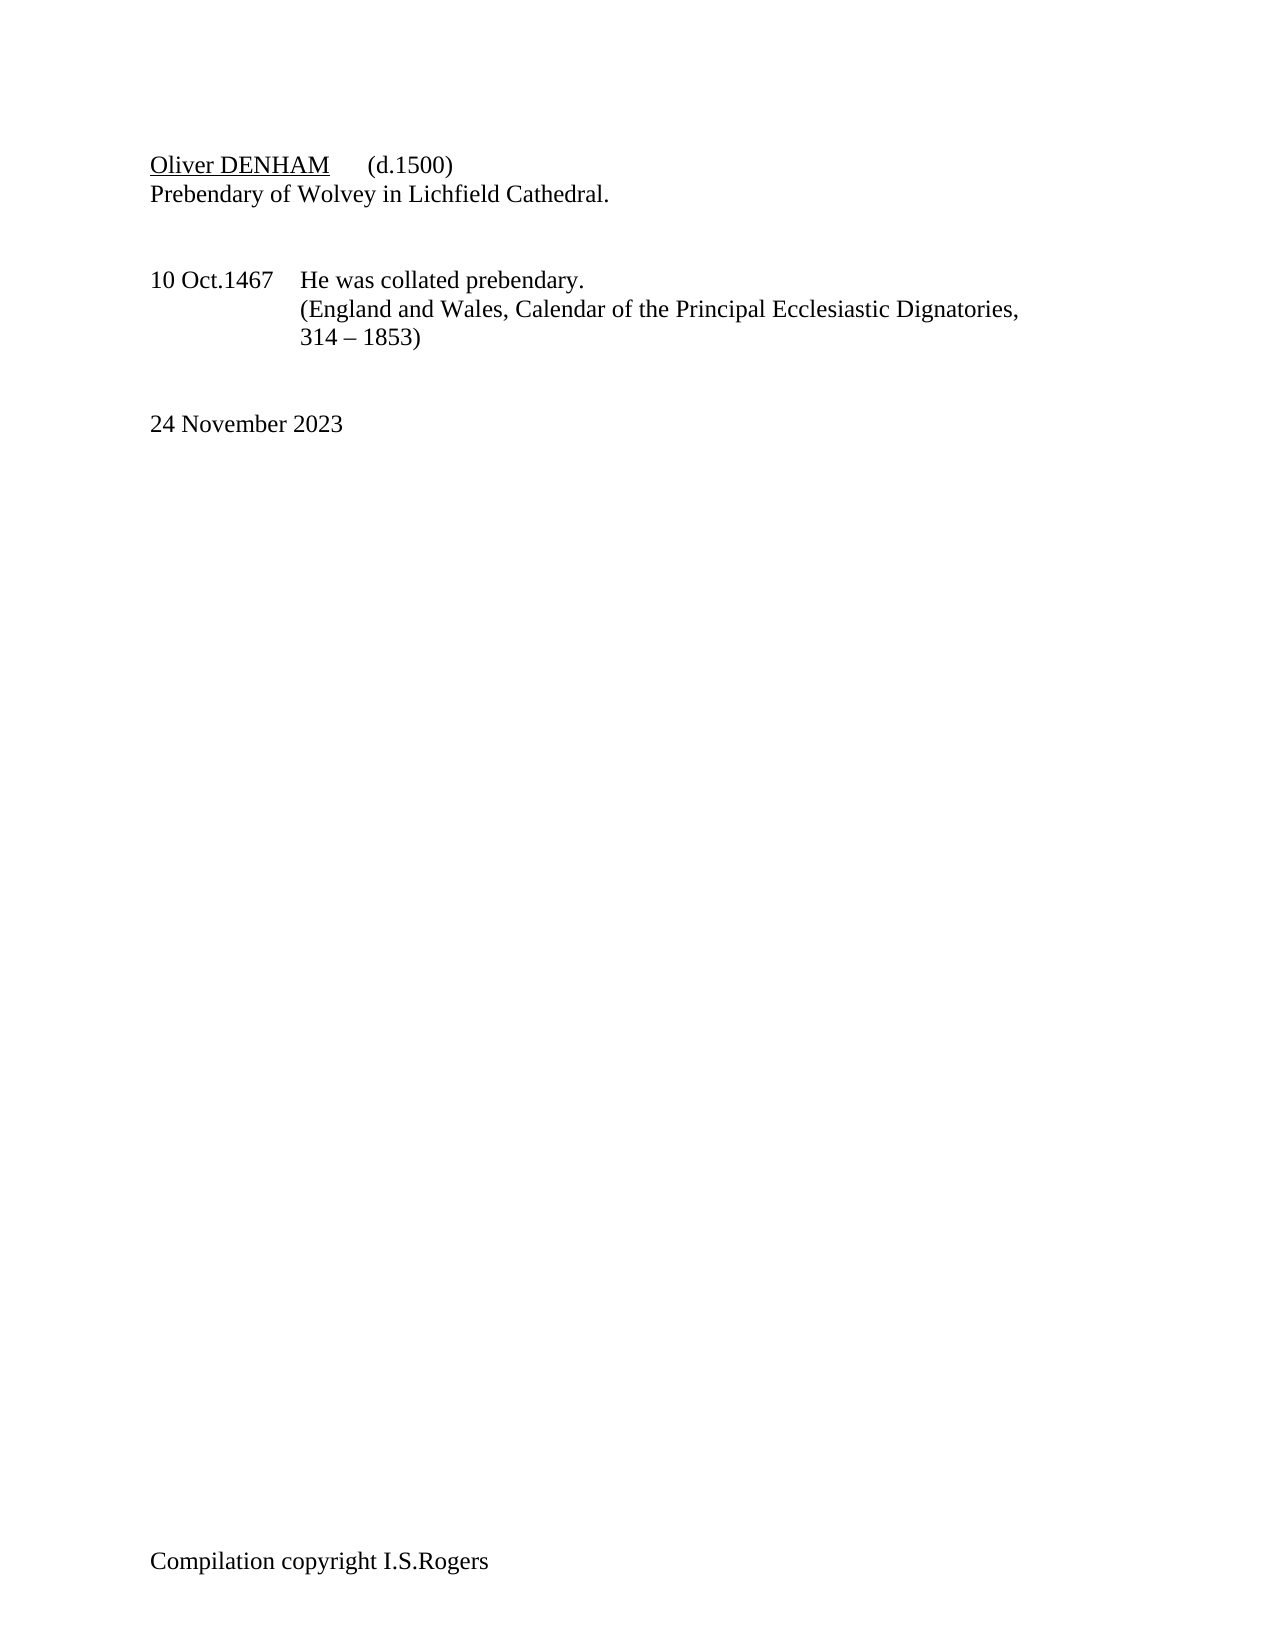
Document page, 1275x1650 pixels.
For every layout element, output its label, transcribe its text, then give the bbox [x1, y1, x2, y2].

text Prebendary of Wolvey in Lichfield Cathedral. [150, 179, 1125, 207]
text 314 – 1853) [150, 322, 1125, 351]
text 24 November 2023 [150, 409, 1125, 437]
text 10 Oct.1467 He was collated prebendary. [150, 265, 1125, 294]
text Oliver DENHAM (d.1500) [150, 150, 1125, 179]
text (England and Wales, Calendar of the Principal Ecclesiastic Dignatories, [150, 294, 1125, 322]
